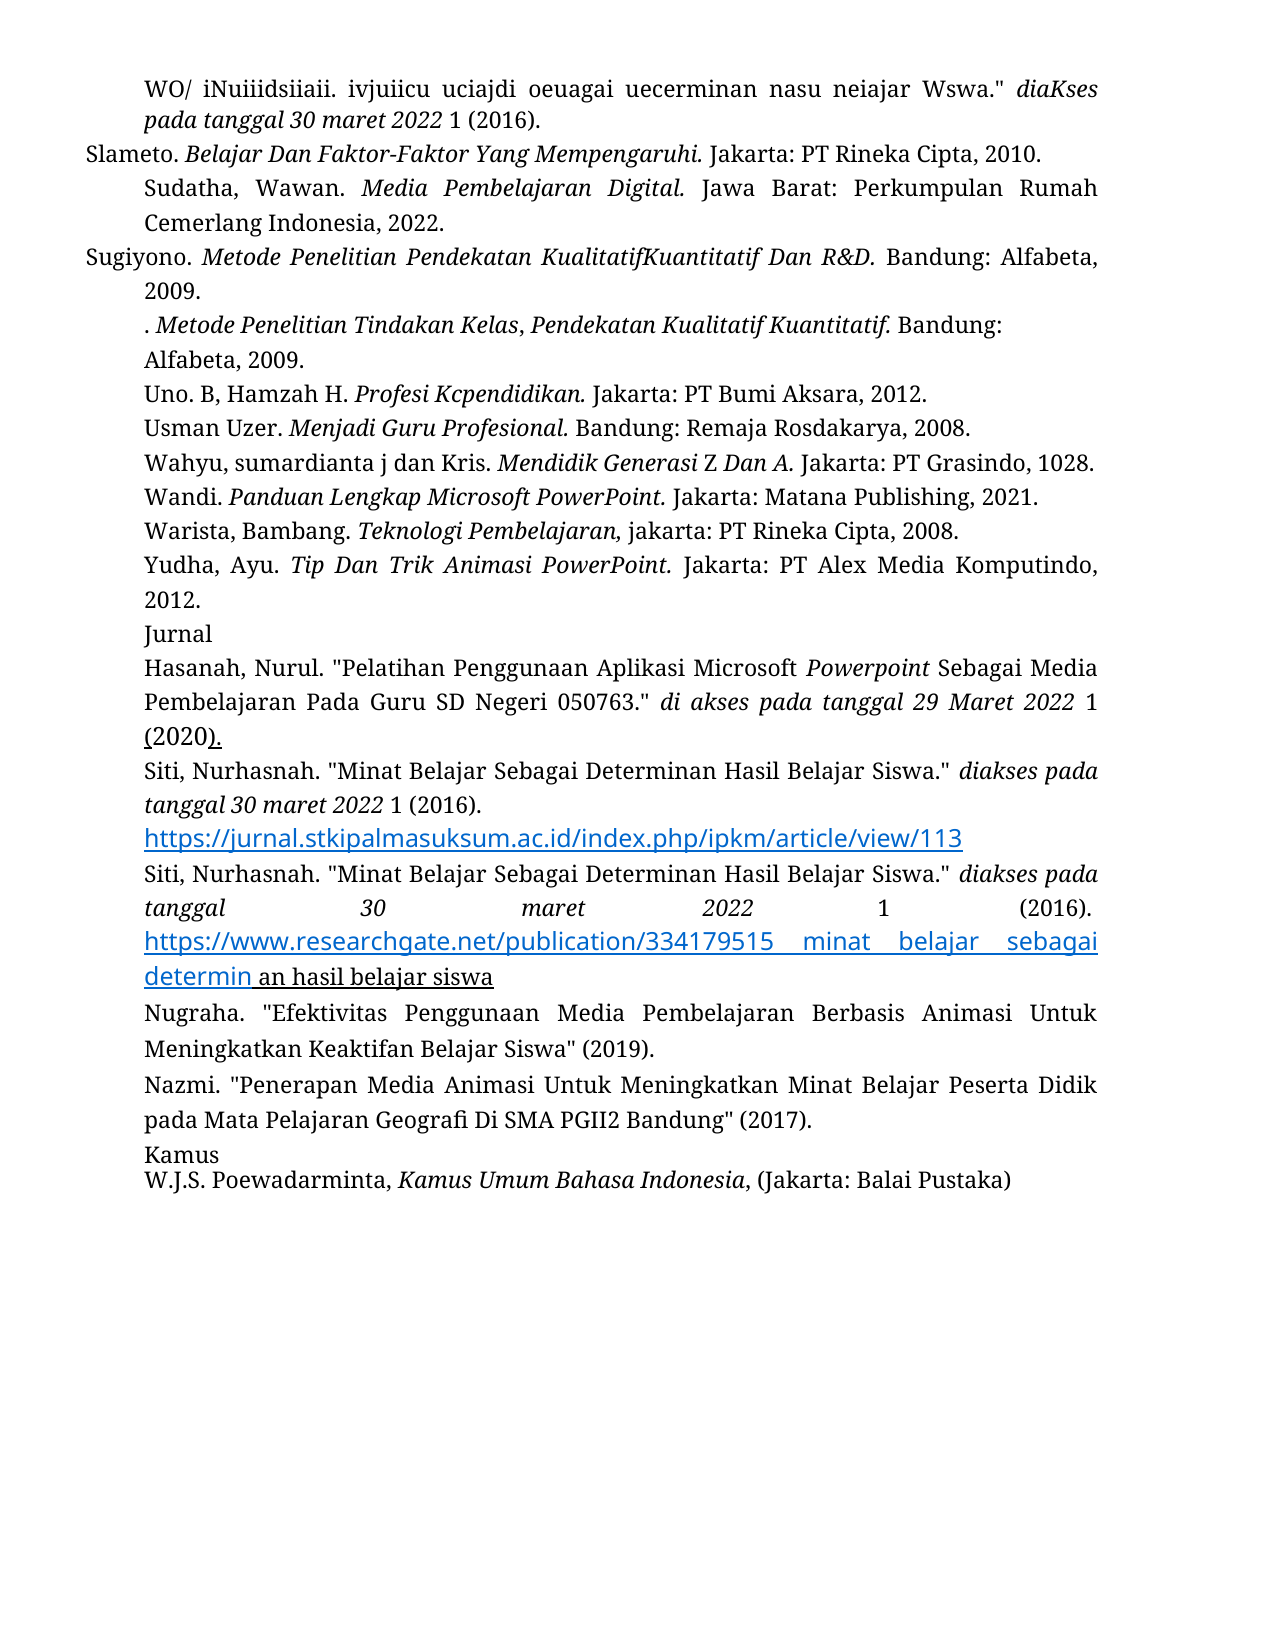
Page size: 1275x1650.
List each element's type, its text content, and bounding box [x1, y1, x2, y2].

text Sugiyono. Metode Penelitian Pendekatan KualitatifKuantitatif Dan R&D. Bandung: Alfabeta, 2009. [86, 238, 1098, 306]
text Nazmi. "Penerapan Media Animasi Untuk Meningkatkan Minat Belajar Peserta Didik pada Mata Pelajaran Geografi Di SMA PGII2 Bandung" (2017). [144, 1065, 1098, 1135]
text Alfabeta, 2009. [144, 341, 1098, 375]
text https://www.researchgate.net/publication/334179515 minat belajar sebagai determin an hasil belajar siswa [144, 923, 1098, 953]
text https://www.researchgate.net/publication/334179515 minat belajar sebagai determin an hasil belajar siswa [144, 955, 1098, 992]
text W.J.S. Poewadarminta, Kamus Umum Bahasa Indonesia, (Jakarta: Balai Pustaka) [144, 1171, 1098, 1193]
text Wandi. Panduan Lengkap Microsoft PowerPoint. Jakarta: Matana Publishing, 2021. [144, 478, 1098, 512]
text Siti, Nurhasnah. "Minat Belajar Sebagai Determinan Hasil Belajar Siswa." diakses pada tanggal 30 maret 2022 1 (2016). [144, 752, 1098, 821]
text Kamus [144, 1135, 1098, 1171]
text Nugraha. "Efektivitas Penggunaan Media Pembelajaran Berbasis Animasi Untuk Meningkatkan Keaktifan Belajar Siswa" (2019). [144, 992, 1098, 1065]
text Slameto. Belajar Dan Faktor-Faktor Yang Mempengaruhi. Jakarta: PT Rineka Cipta, 2010. [86, 135, 1098, 169]
text Usman Uzer. Menjadi Guru Profesional. Bandung: Remaja Rosdakarya, 2008. [144, 409, 1098, 443]
text Jurnal [144, 615, 1098, 649]
text Yudha, Ayu. Tip Dan Trik Animasi PowerPoint. Jakarta: PT Alex Media Komputindo, 2012. [144, 546, 1098, 615]
text Wahyu, sumardianta j dan Kris. Mendidik Generasi Z Dan A. Jakarta: PT Grasindo, 1028. [144, 443, 1098, 478]
text Hasanah, Nurul. "Pelatihan Penggunaan Aplikasi Microsoft Powerpoint Sebagai Media Pembelajaran Pada Guru SD Negeri 050763." di akses pada tanggal 29 Maret 2022 1 (2020). [144, 649, 1098, 752]
text Uno. B, Hamzah H. Profesi Kcpendidikan. Jakarta: PT Bumi Aksara, 2012. [144, 375, 1098, 409]
text . Metode Penelitian Tindakan Kelas, Pendekatan Kualitatif Kuantitatif. Bandung: [86, 306, 1098, 341]
text Siti, Nurhasnah. "Minat Belajar Sebagai Determinan Hasil Belajar Siswa." diakses pada tanggal 30 maret 2022 1 (2016). [144, 855, 1098, 923]
text WO/ iNuiiidsiiaii. ivjuiicu uciajdi oeuagai uecerminan nasu neiajar Wswa." diaKses pada tanggal 30 maret 2022 1 (2016). [144, 72, 1098, 135]
text Warista, Bambang. Teknologi Pembelajaran, jakarta: PT Rineka Cipta, 2008. [144, 512, 1098, 546]
text https://jurnal.stkipalmasuksum.ac.id/index.php/ipkm/article/view/113 [144, 821, 1098, 855]
text Sudatha, Wawan. Media Pembelajaran Digital. Jawa Barat: Perkumpulan Rumah Cemerlang Indonesia, 2022. [144, 169, 1098, 238]
